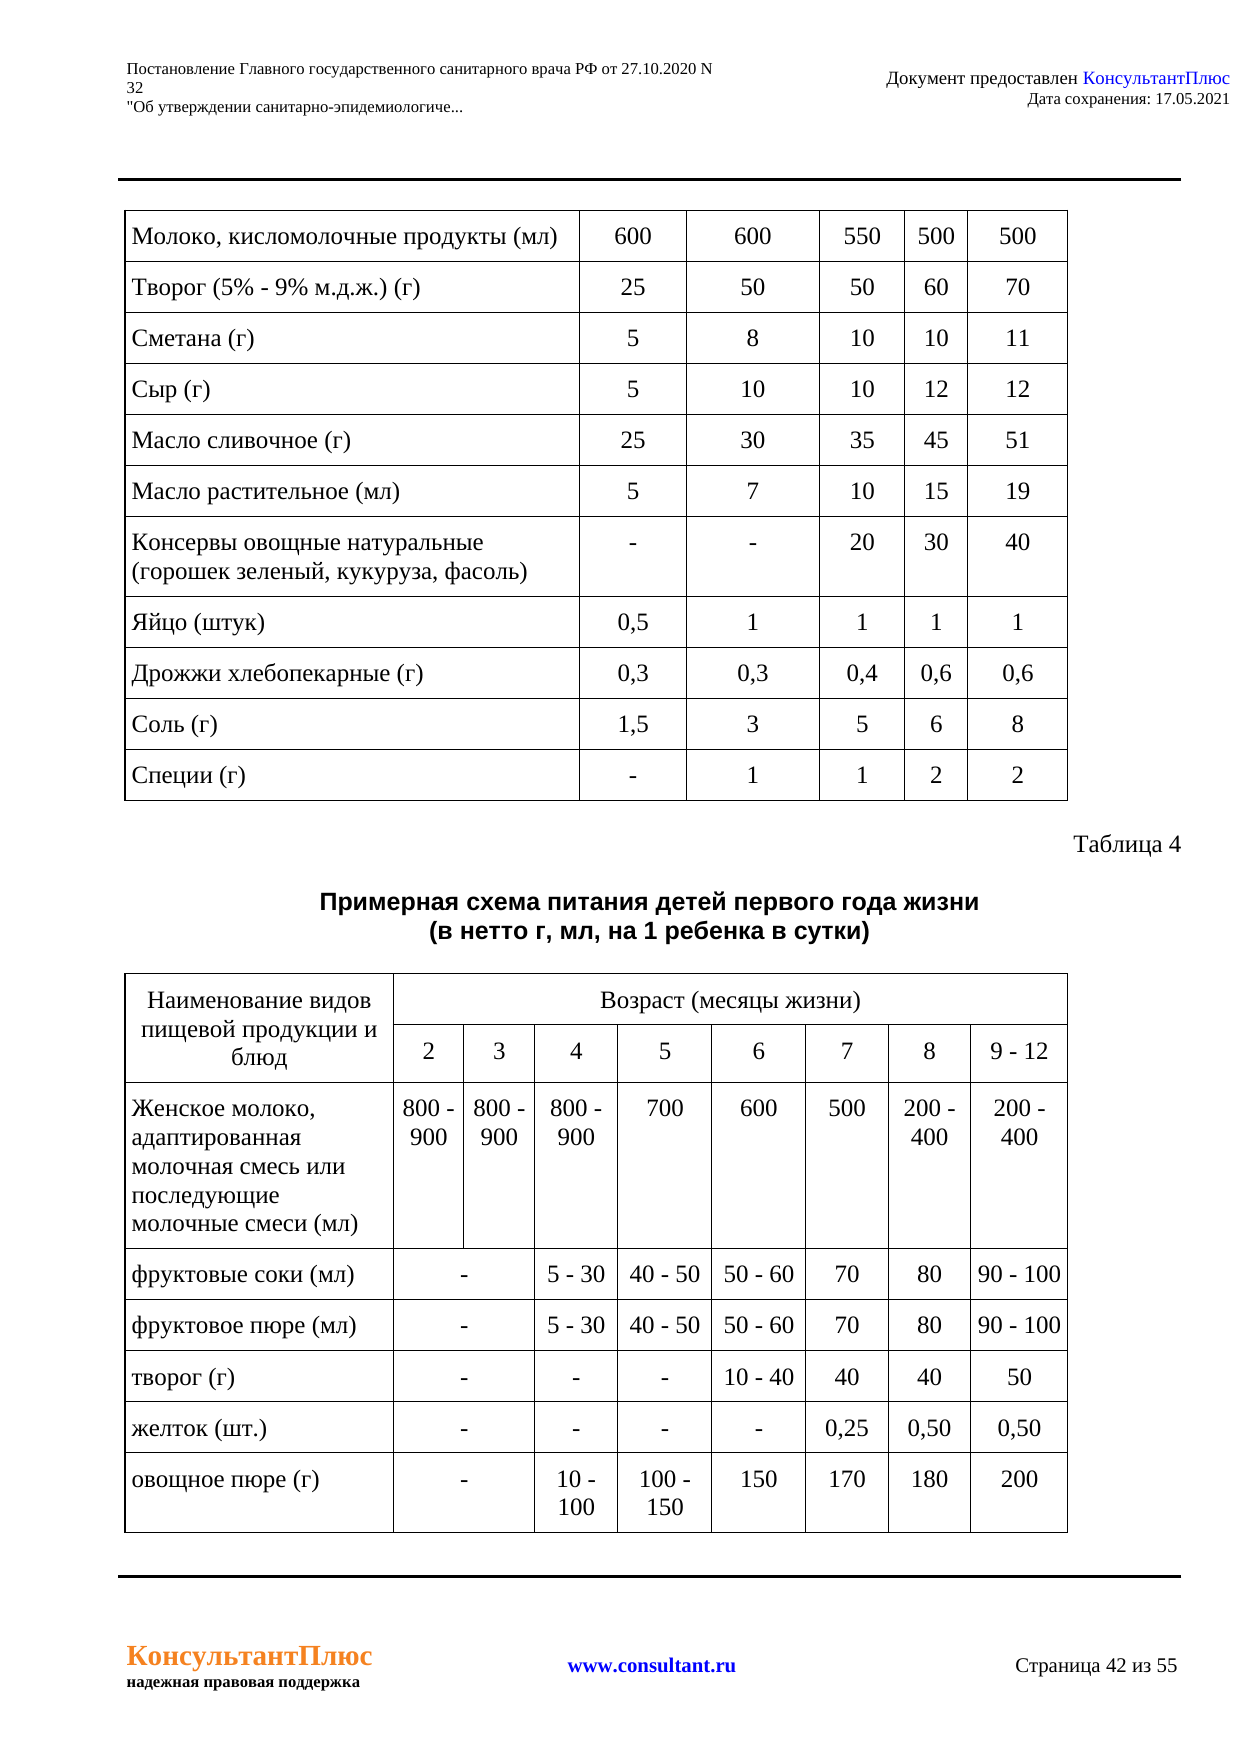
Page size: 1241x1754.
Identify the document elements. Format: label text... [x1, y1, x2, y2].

table_cell - [535, 1402, 617, 1452]
table_cell 80 [889, 1249, 970, 1299]
table_cell 3 [464, 1025, 534, 1082]
table_cell 500 [806, 1083, 888, 1248]
table_cell 10 [687, 364, 819, 414]
table_cell 7 [687, 466, 819, 516]
table_cell 40 [806, 1351, 888, 1401]
table_cell 70 [968, 262, 1067, 312]
table_cell - [712, 1402, 805, 1452]
table_cell 500 [968, 211, 1067, 261]
table_cell 50 [971, 1351, 1067, 1401]
table_cell 1 [905, 597, 967, 647]
table_cell 550 [820, 211, 904, 261]
table_cell 51 [968, 415, 1067, 465]
table_cell 15 [905, 466, 967, 516]
table_cell 170 [806, 1453, 888, 1532]
table_cell 10 - 100 [535, 1453, 617, 1532]
table_cell 0,50 [971, 1402, 1067, 1452]
table_cell 45 [905, 415, 967, 465]
table_cell Масло сливочное (г) [126, 415, 579, 465]
table_cell 10 [820, 313, 904, 363]
table_cell Консервы овощные натуральные (горошек зеленый, кукуруза, фасоль) [126, 517, 579, 596]
table_cell 40 - 50 [618, 1300, 711, 1350]
table_cell 5 [580, 364, 686, 414]
table_cell 40 - 50 [618, 1249, 711, 1299]
table_cell 6 [905, 699, 967, 749]
table_cell 0,3 [687, 648, 819, 698]
table_cell 10 [905, 313, 967, 363]
table_cell 2 [905, 750, 967, 800]
table_cell 10 [820, 364, 904, 414]
table_cell 60 [905, 262, 967, 312]
table_cell Творог (5% - 9% м.д.ж.) (г) [126, 262, 579, 312]
table_cell 80 [889, 1300, 970, 1350]
table_cell 8 [889, 1025, 970, 1082]
table_cell - [394, 1402, 534, 1452]
table_cell 1 [968, 597, 1067, 647]
table_cell 12 [968, 364, 1067, 414]
table_cell 40 [889, 1351, 970, 1401]
table_cell - [618, 1402, 711, 1452]
table_cell 200 - 400 [971, 1083, 1067, 1248]
table_cell творог (г) [126, 1351, 393, 1401]
table_cell 1 [820, 750, 904, 800]
table_cell 11 [968, 313, 1067, 363]
table_cell 1,5 [580, 699, 686, 749]
table_cell 0,4 [820, 648, 904, 698]
table_header Наименование видов пищевой продукции и блюд [126, 974, 393, 1082]
table_cell 12 [905, 364, 967, 414]
table_cell овощное пюре (г) [126, 1453, 393, 1532]
table_cell 800 - 900 [464, 1083, 534, 1248]
table_cell 1 [687, 750, 819, 800]
table_cell 0,6 [905, 648, 967, 698]
title Примерная схема питания детей первого года жизни [118, 887, 1181, 916]
table_cell 0,5 [580, 597, 686, 647]
table_cell фруктовые соки (мл) [126, 1249, 393, 1299]
table_cell - [394, 1300, 534, 1350]
table_cell 200 [971, 1453, 1067, 1532]
table_cell - [580, 517, 686, 596]
table_cell 10 - 40 [712, 1351, 805, 1401]
table_cell 1 [820, 597, 904, 647]
table_cell 800 - 900 [394, 1083, 463, 1248]
table_cell 8 [687, 313, 819, 363]
table_cell Женское молоко, адаптированная молочная смесь или последующие молочные смеси (мл) [126, 1083, 393, 1248]
table_cell Сметана (г) [126, 313, 579, 363]
table_cell - [394, 1453, 534, 1532]
table_cell 50 - 60 [712, 1249, 805, 1299]
table_cell - [394, 1351, 534, 1401]
title (в нетто г, мл, на 1 ребенка в сутки) [118, 916, 1181, 944]
table_cell 90 - 100 [971, 1249, 1067, 1299]
table_cell 0,25 [806, 1402, 888, 1452]
table_cell 6 [712, 1025, 805, 1082]
table_cell фруктовое пюре (мл) [126, 1300, 393, 1350]
text Таблица 4 [118, 829, 1181, 858]
table_cell 0,6 [968, 648, 1067, 698]
table_cell 5 - 30 [535, 1300, 617, 1350]
table_cell 5 [580, 313, 686, 363]
table_cell 700 [618, 1083, 711, 1248]
table_cell 7 [806, 1025, 888, 1082]
table_cell 10 [820, 466, 904, 516]
table_cell 200 - 400 [889, 1083, 970, 1248]
table_cell 4 [535, 1025, 617, 1082]
table_cell 25 [580, 415, 686, 465]
table_cell 150 [712, 1453, 805, 1532]
table_cell 100 - 150 [618, 1453, 711, 1532]
table_cell 5 - 30 [535, 1249, 617, 1299]
table_cell - [535, 1351, 617, 1401]
table_cell 9 - 12 [971, 1025, 1067, 1082]
table_cell 2 [394, 1025, 463, 1082]
table_cell 30 [687, 415, 819, 465]
table_cell 5 [618, 1025, 711, 1082]
table_cell 0,3 [580, 648, 686, 698]
table_cell 0,50 [889, 1402, 970, 1452]
table_cell Дрожжи хлебопекарные (г) [126, 648, 579, 698]
table_cell - [394, 1249, 534, 1299]
table_cell 1 [687, 597, 819, 647]
table_cell - [580, 750, 686, 800]
table_cell 70 [806, 1249, 888, 1299]
table_cell Соль (г) [126, 699, 579, 749]
table_cell 600 [687, 211, 819, 261]
table_cell 50 - 60 [712, 1300, 805, 1350]
table_cell 2 [968, 750, 1067, 800]
table_cell 5 [580, 466, 686, 516]
table_cell 50 [820, 262, 904, 312]
table_cell Масло растительное (мл) [126, 466, 579, 516]
table_cell 30 [905, 517, 967, 596]
table_cell 20 [820, 517, 904, 596]
table_cell - [618, 1351, 711, 1401]
table_cell 180 [889, 1453, 970, 1532]
table_cell 600 [712, 1083, 805, 1248]
table_cell 8 [968, 699, 1067, 749]
table_cell 35 [820, 415, 904, 465]
table_cell 50 [687, 262, 819, 312]
table_cell Сыр (г) [126, 364, 579, 414]
table_cell 90 - 100 [971, 1300, 1067, 1350]
table_cell 800 - 900 [535, 1083, 617, 1248]
table_header Возраст (месяцы жизни) [394, 974, 1067, 1024]
table_cell 19 [968, 466, 1067, 516]
table_cell 70 [806, 1300, 888, 1350]
table_cell 5 [820, 699, 904, 749]
table_cell 600 [580, 211, 686, 261]
table_cell 25 [580, 262, 686, 312]
table_cell Яйцо (штук) [126, 597, 579, 647]
table_cell Молоко, кисломолочные продукты (мл) [126, 211, 579, 261]
table_cell - [687, 517, 819, 596]
table_cell Специи (г) [126, 750, 579, 800]
table_cell 3 [687, 699, 819, 749]
table_cell 40 [968, 517, 1067, 596]
table_cell 500 [905, 211, 967, 261]
table_cell желток (шт.) [126, 1402, 393, 1452]
